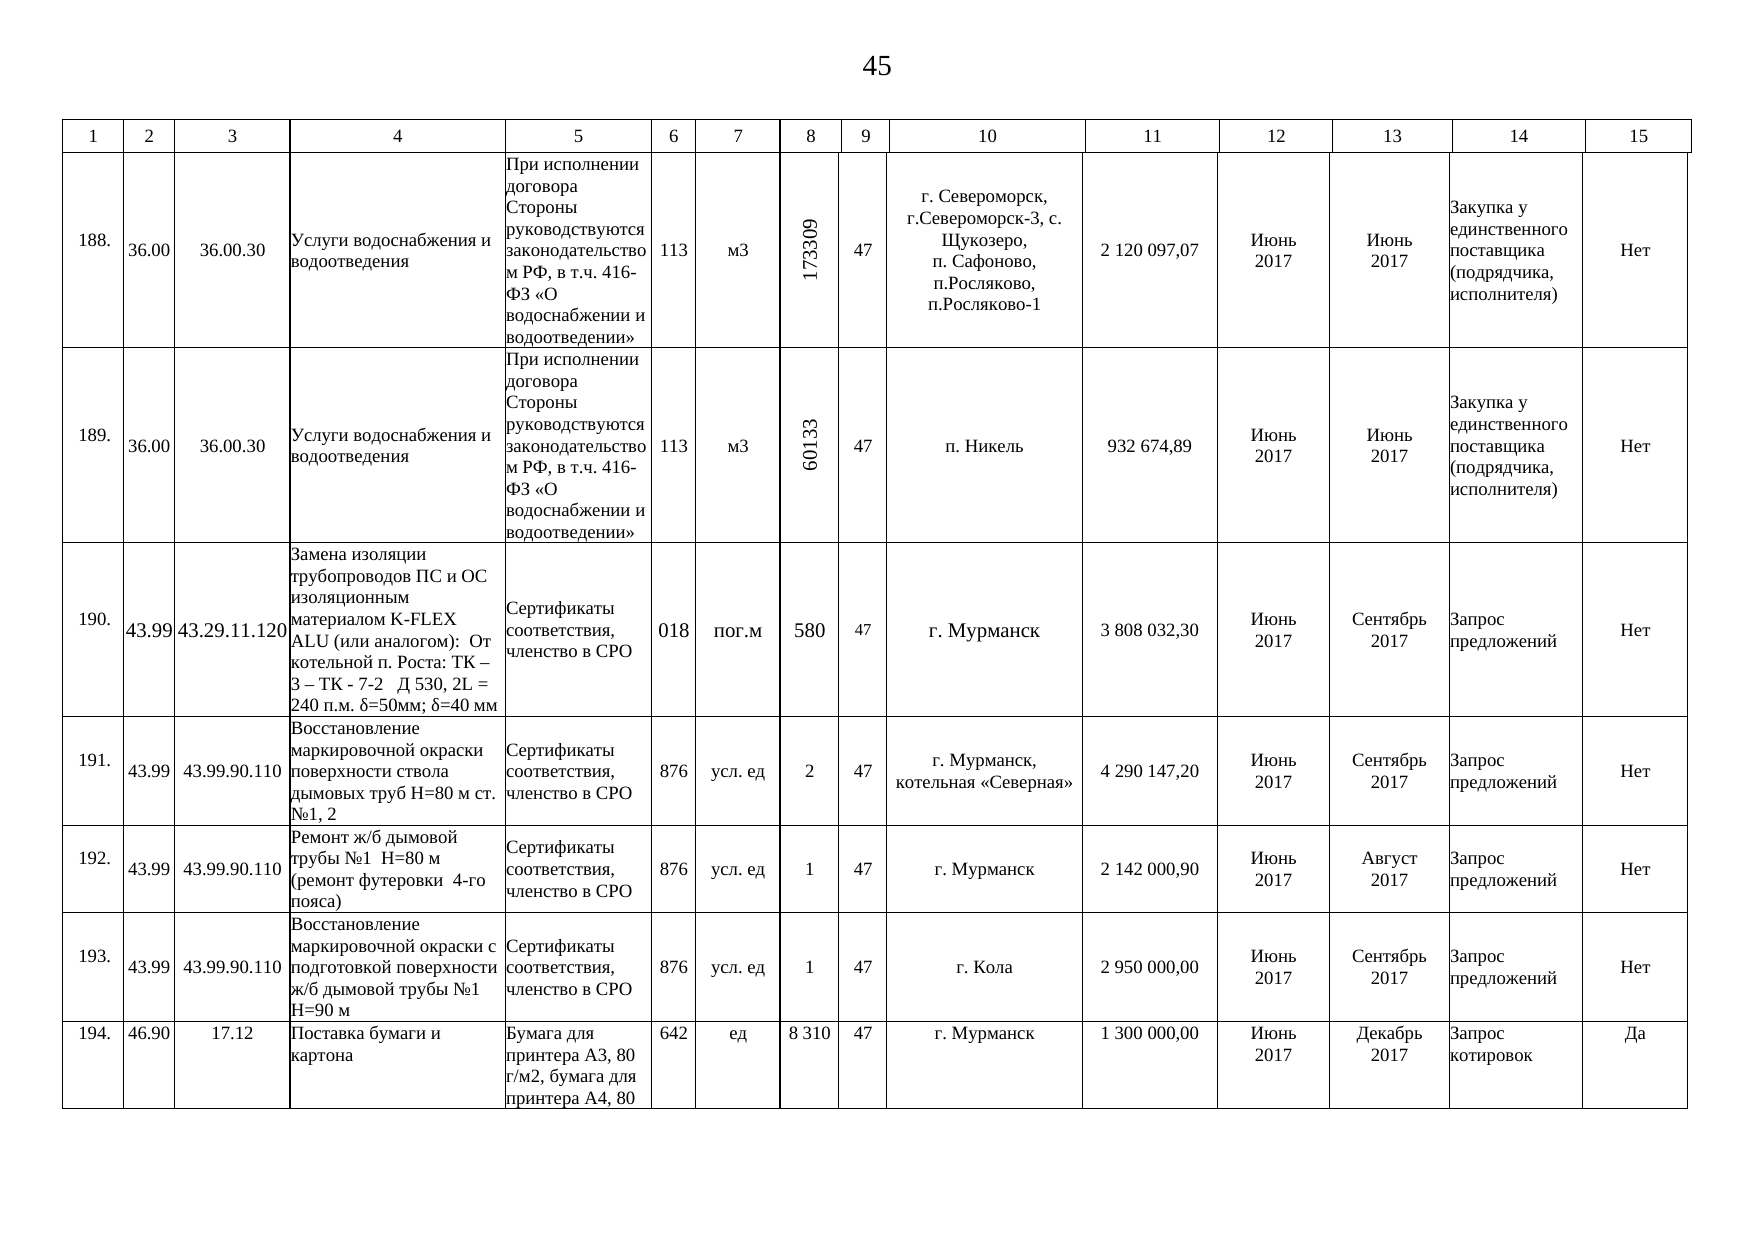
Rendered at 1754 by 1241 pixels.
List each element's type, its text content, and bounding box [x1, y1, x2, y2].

table_header 14 [1453, 120, 1585, 152]
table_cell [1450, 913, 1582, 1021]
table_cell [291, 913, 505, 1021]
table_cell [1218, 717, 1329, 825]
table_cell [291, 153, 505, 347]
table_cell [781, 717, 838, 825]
table_header 1 [63, 120, 123, 152]
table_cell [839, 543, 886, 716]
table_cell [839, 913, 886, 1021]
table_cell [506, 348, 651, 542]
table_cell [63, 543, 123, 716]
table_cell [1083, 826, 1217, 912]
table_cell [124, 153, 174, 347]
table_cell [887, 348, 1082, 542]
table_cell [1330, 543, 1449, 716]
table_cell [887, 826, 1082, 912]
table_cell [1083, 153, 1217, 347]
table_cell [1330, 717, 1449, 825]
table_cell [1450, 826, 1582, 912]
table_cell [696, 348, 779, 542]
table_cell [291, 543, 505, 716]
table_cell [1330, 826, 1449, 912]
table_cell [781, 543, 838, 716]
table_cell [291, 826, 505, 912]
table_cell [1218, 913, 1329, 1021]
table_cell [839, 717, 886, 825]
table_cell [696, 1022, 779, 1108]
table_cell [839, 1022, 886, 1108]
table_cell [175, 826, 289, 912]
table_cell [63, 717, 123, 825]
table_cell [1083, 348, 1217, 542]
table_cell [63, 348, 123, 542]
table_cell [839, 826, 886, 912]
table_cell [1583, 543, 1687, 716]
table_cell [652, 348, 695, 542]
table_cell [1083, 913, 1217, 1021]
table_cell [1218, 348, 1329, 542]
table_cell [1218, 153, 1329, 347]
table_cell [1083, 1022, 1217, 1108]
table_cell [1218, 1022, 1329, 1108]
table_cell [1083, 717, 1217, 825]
table_header 5 [506, 120, 651, 152]
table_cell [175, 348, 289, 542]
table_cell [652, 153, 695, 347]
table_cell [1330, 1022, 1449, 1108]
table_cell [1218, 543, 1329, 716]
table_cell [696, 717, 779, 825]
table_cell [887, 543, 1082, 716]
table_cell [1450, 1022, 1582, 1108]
table_header 6 [652, 120, 695, 152]
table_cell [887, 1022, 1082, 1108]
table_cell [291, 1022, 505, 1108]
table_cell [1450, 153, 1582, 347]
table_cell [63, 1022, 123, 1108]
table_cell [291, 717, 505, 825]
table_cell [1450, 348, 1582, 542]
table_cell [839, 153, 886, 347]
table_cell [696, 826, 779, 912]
table_header 13 [1333, 120, 1452, 152]
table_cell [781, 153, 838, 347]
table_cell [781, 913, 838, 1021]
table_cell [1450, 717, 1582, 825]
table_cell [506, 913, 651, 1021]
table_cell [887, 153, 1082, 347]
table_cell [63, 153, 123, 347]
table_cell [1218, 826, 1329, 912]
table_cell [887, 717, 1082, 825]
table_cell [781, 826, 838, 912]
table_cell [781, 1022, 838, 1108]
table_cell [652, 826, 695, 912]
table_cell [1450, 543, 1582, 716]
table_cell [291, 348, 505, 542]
table_header 15 [1586, 120, 1691, 152]
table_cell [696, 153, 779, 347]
table_header 3 [175, 120, 289, 152]
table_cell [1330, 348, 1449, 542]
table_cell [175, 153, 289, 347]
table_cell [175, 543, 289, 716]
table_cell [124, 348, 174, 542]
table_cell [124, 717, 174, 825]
table_header 12 [1220, 120, 1332, 152]
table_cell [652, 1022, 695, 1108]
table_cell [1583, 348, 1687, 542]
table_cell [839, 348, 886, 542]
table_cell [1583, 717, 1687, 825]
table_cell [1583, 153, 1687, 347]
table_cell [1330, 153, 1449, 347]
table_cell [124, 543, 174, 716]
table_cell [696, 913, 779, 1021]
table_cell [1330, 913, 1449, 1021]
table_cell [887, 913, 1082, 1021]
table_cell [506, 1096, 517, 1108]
table_header 4 [291, 120, 505, 152]
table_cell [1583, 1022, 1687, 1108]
table_header 9 [842, 120, 889, 152]
table_header 7 [696, 120, 779, 152]
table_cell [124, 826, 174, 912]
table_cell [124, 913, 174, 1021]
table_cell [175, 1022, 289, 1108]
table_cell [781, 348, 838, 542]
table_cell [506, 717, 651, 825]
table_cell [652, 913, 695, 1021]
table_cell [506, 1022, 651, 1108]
table_header 10 [890, 120, 1085, 152]
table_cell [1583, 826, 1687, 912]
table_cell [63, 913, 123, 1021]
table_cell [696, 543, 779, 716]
table_header 8 [781, 120, 841, 152]
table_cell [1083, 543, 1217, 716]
table_header 11 [1086, 120, 1219, 152]
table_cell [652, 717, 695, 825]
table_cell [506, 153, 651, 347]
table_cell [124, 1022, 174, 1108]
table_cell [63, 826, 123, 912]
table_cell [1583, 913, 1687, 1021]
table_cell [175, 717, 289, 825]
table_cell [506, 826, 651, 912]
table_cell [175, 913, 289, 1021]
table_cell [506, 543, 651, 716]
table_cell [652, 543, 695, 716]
table_header 2 [124, 120, 174, 152]
